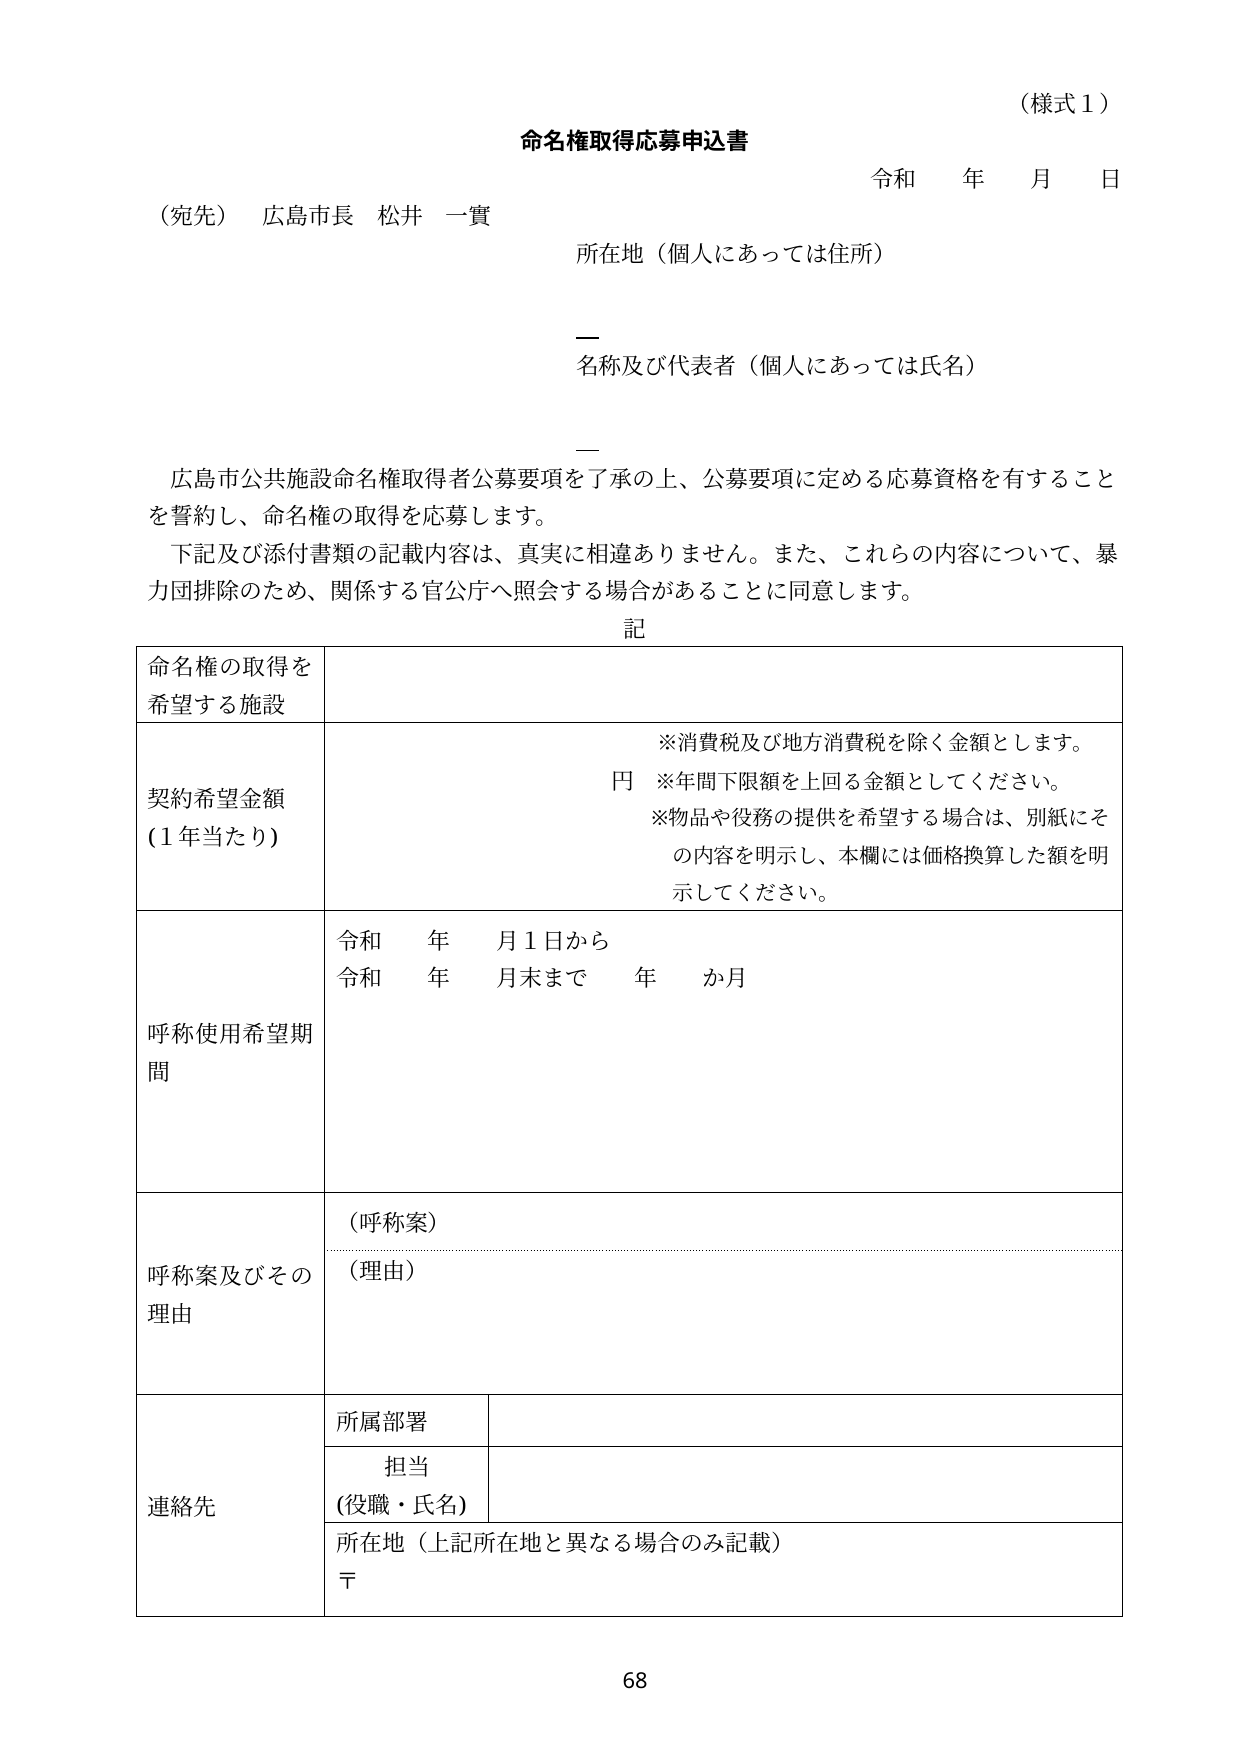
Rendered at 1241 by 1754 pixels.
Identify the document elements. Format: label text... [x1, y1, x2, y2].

text 所在地（個人にあっては住所） [148, 233, 1122, 271]
text （宛先） 広島市長 松井 一實 [148, 196, 1122, 233]
table_cell 所属部署 [325, 1395, 488, 1446]
text 下記及び添付書類の記載内容は、真実に相違ありません。また、これらの内容について、暴力団排除のため、関係する官公庁へ照会する場合があることに同意します。 [148, 533, 1122, 608]
table_cell [489, 1395, 1122, 1446]
text 広島市公共施設命名権取得者公募要項を了承の上、公募要項に定める応募資格を有することを誓約し、命名権の取得を応募します。 [148, 458, 1122, 533]
table_cell ※消費税及び地方消費税を除く金額とします。 円 ※年間下限額を上回る金額としてください。 ※物品や役務の提供を希望する場合は、別紙にその内容を明示し、本欄には価格換算した額を明示してください。 [325, 723, 1122, 910]
text 命名権取得応募申込書 [148, 121, 1122, 158]
text 令和 年 月 日 [148, 158, 1122, 196]
table_cell 連絡先 [137, 1395, 324, 1616]
table_cell 令和 年 月１日から 令和 年 月末まで 年 か月 [325, 911, 1122, 1192]
table_cell 担当 (役職・氏名) [325, 1447, 488, 1522]
table_cell [489, 1447, 1122, 1522]
table_header [325, 647, 1122, 722]
text （様式１） [148, 83, 1122, 121]
table_cell （呼称案） [325, 1193, 1122, 1250]
table_cell 呼称使用希望期間 [137, 911, 324, 1192]
text 名称及び代表者（個人にあっては氏名） [148, 346, 1122, 383]
text 記 [148, 608, 1122, 646]
table_cell 所在地（上記所在地と異なる場合のみ記載） 〒 [325, 1523, 1122, 1616]
table_cell 契約希望金額 (１年当たり) [137, 723, 324, 910]
table_cell 呼称案及びその理由 [137, 1193, 324, 1394]
table_header 命名権の取得を希望する施設 [137, 647, 324, 722]
table_cell （理由） [325, 1250, 1122, 1394]
